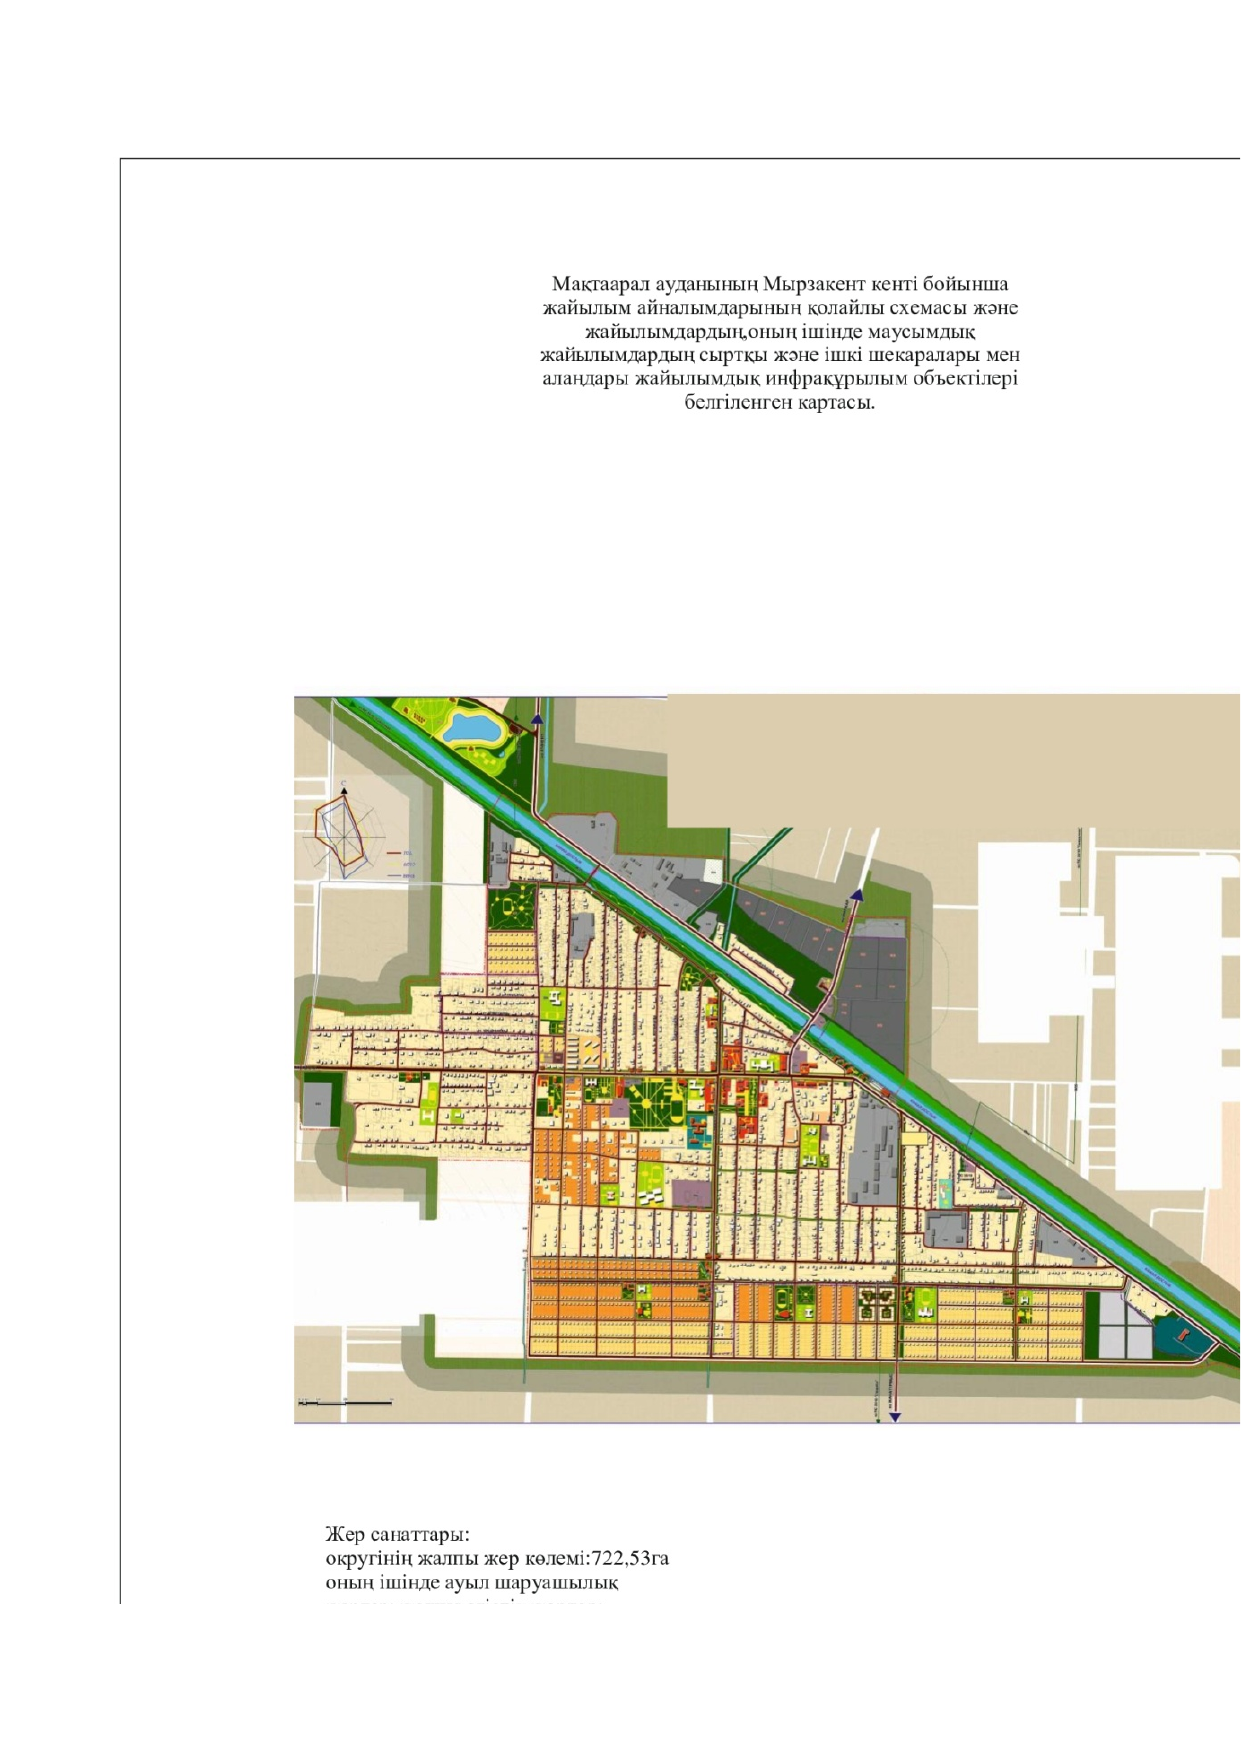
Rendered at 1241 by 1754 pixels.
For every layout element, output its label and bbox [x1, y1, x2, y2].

picture [112, 150, 1241, 1604]
